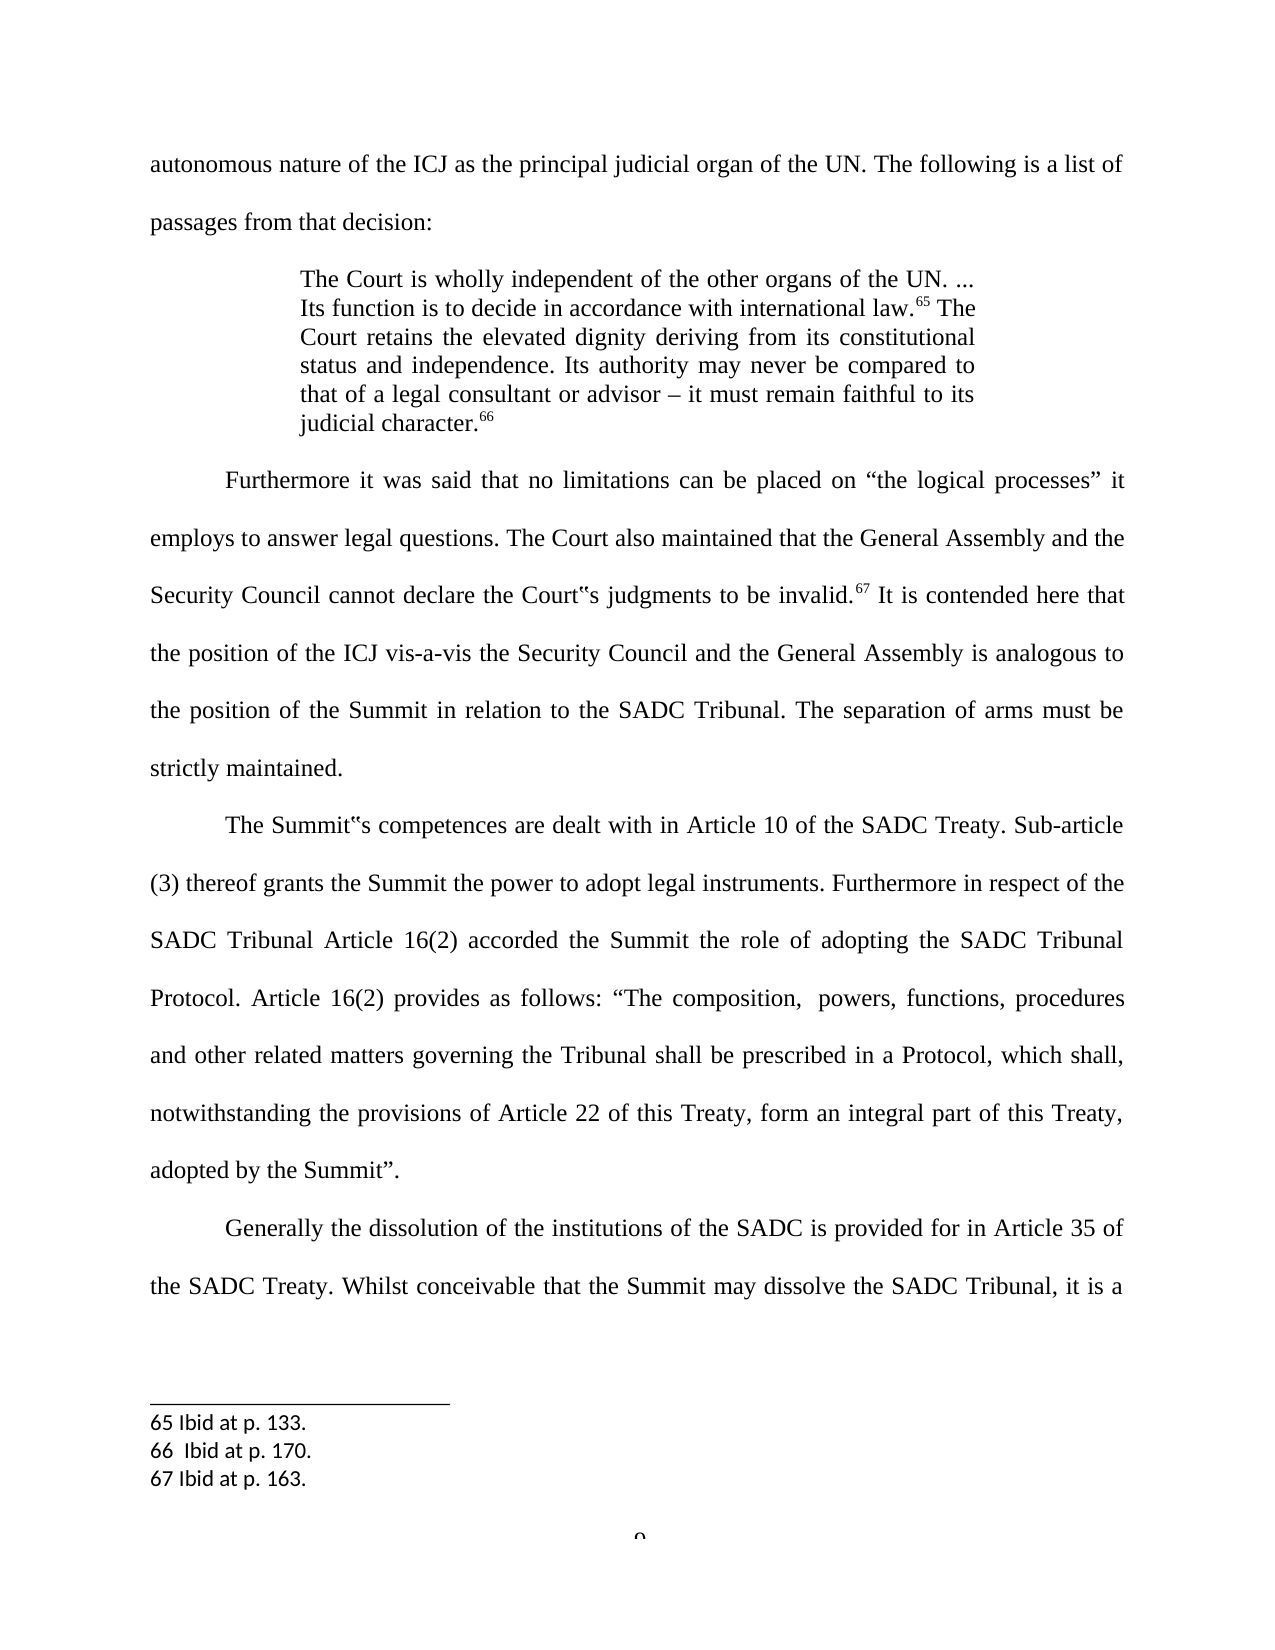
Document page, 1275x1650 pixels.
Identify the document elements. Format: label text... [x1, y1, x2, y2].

text (3) thereof grants the Summit the power to adopt legal instruments. Furthermore in respect of the SADC Tribunal Article 16(2) accorded the Summit the role of adopting the SADC Tribunal Protocol. Article 16(2) provides as follows: “The composition, powers, functions, procedures and other related matters governing the Tribunal shall be prescribed in a Protocol, which shall, notwithstanding the provisions of Article 22 of this Treaty, form an integral part of this Treaty, adopted by the Summit”. [150, 868, 1125, 1184]
list Ibid at p. 170. [150, 1436, 1171, 1464]
text The Court is wholly independent of the other organs of the UN. ... [300, 264, 1171, 293]
list Ibid at p. 163. [150, 1464, 1171, 1492]
text autonomous nature of the ICJ as the principal judicial organ of the UN. The following is a list of passages from that decision: [150, 149, 1124, 235]
text The Summit‟s competences are dealt with in Article 10 of the SADC Treaty. Sub-article [225, 811, 1171, 839]
text Furthermore it was said that no limitations can be placed on “the logical processes” it employs to answer legal questions. The Court also maintained that the General Assembly and the Security Council cannot declare the Court‟s judgments to be invalid.67 It is contended here that the position of the ICJ vis-a-vis the Security Council and the General Assembly is analogous to the position of the Summit in relation to the SADC Tribunal. The separation of arms must be strictly maintained. [150, 465, 1125, 782]
text Generally the dissolution of the institutions of the SADC is provided for in Article 35 of the SADC Treaty. Whilst conceivable that the Summit may dissolve the SADC Tribunal, it is a [150, 1213, 1126, 1299]
list Ibid at p. 133. [150, 1408, 1171, 1436]
text Its function is to decide in accordance with international law.65 The Court retains the elevated dignity deriving from its constitutional status and independence. Its authority may never be compared to that of a legal consultant or advisor – it must remain faithful to its judicial character.66 [300, 293, 976, 437]
